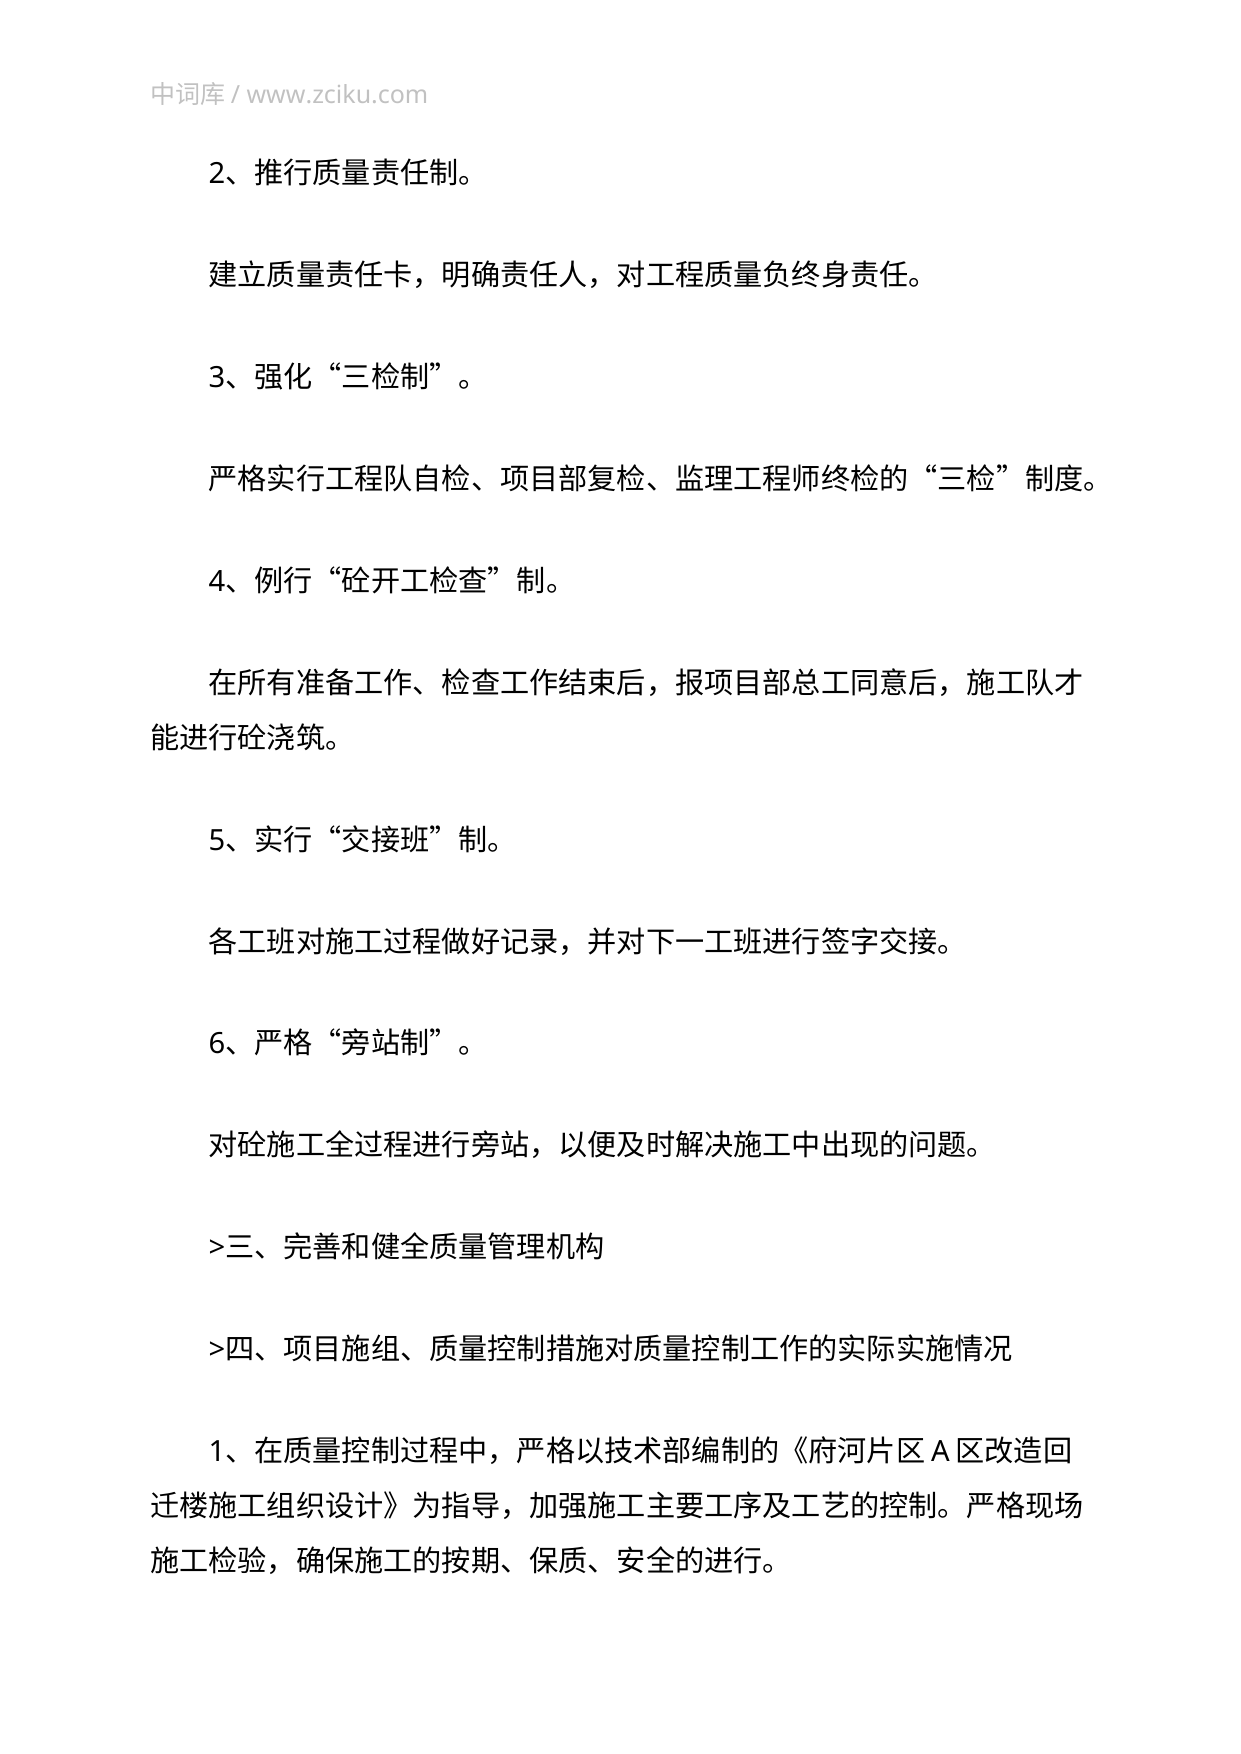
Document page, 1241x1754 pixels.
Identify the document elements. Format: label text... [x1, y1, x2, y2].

text 2、推行质量责任制。 [150, 150, 1090, 192]
text >四、项目施组、质量控制措施对质量控制工作的实际实施情况 [150, 1326, 1090, 1368]
text 3、强化“三检制”。 [150, 354, 1090, 396]
text 在所有准备工作、检查工作结束后，报项目部总工同意后，施工队才能进行砼浇筑。 [150, 659, 1090, 757]
text 5、实行“交接班”制。 [150, 816, 1090, 858]
text >三、完善和健全质量管理机构 [150, 1224, 1090, 1266]
text 1、在质量控制过程中，严格以技术部编制的《府河片区A区改造回迁楼施工组织设计》为指导，加强施工主要工序及工艺的控制。严格现场施工检验，确保施工的按期、保质、安全的进行。 [150, 1428, 1090, 1580]
text 严格实行工程队自检、项目部复检、监理工程师终检的“三检”制度。 [150, 456, 1090, 498]
text 6、严格“旁站制”。 [150, 1020, 1090, 1062]
text 对砼施工全过程进行旁站，以便及时解决施工中出现的问题。 [150, 1122, 1090, 1164]
text 各工班对施工过程做好记录，并对下一工班进行签字交接。 [150, 918, 1090, 960]
text 4、例行“砼开工检查”制。 [150, 557, 1090, 600]
text 建立质量责任卡，明确责任人，对工程质量负终身责任。 [150, 252, 1090, 294]
